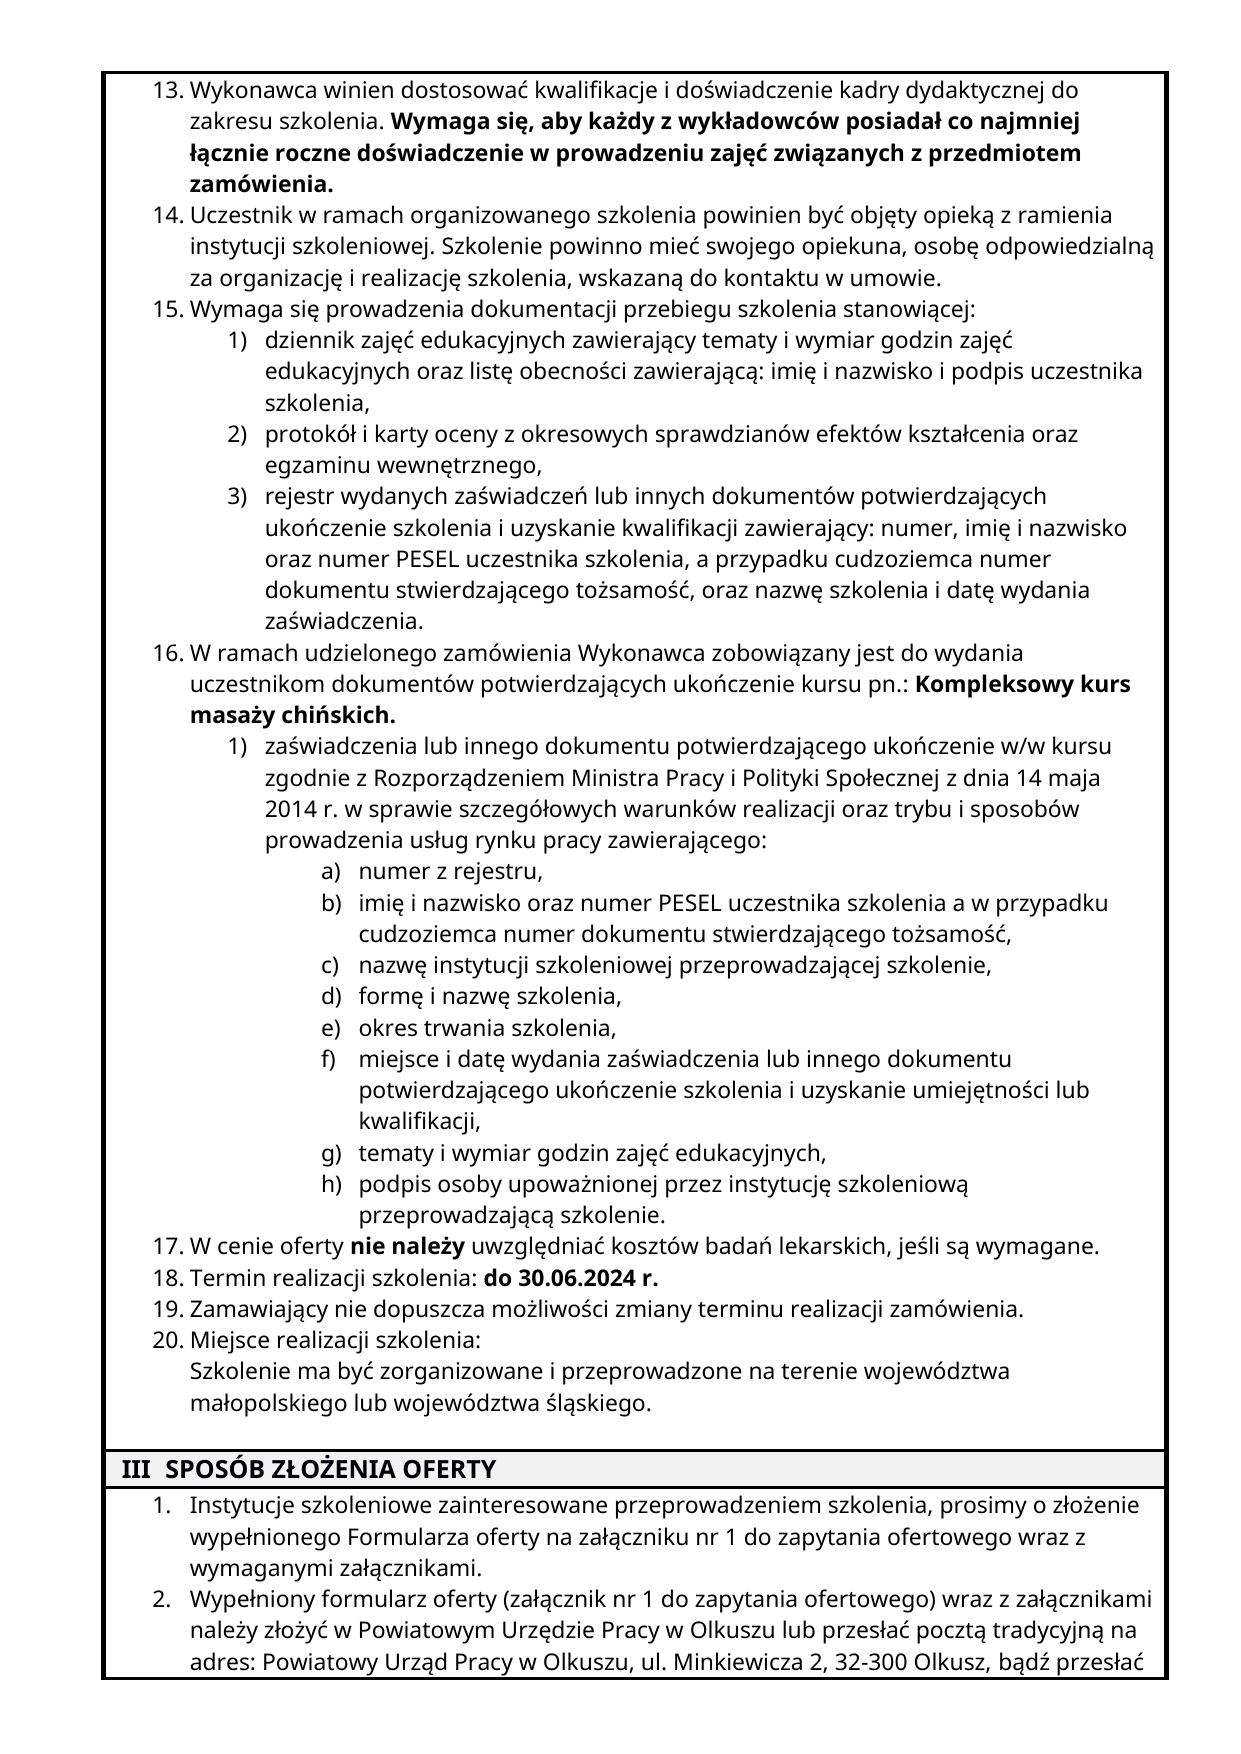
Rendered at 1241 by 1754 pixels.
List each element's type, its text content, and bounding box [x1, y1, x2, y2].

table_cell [106, 1489, 1164, 1677]
table_cell SPOSÓB ZŁOŻENIA OFERTY [106, 1452, 1164, 1486]
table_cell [106, 74, 1164, 1449]
